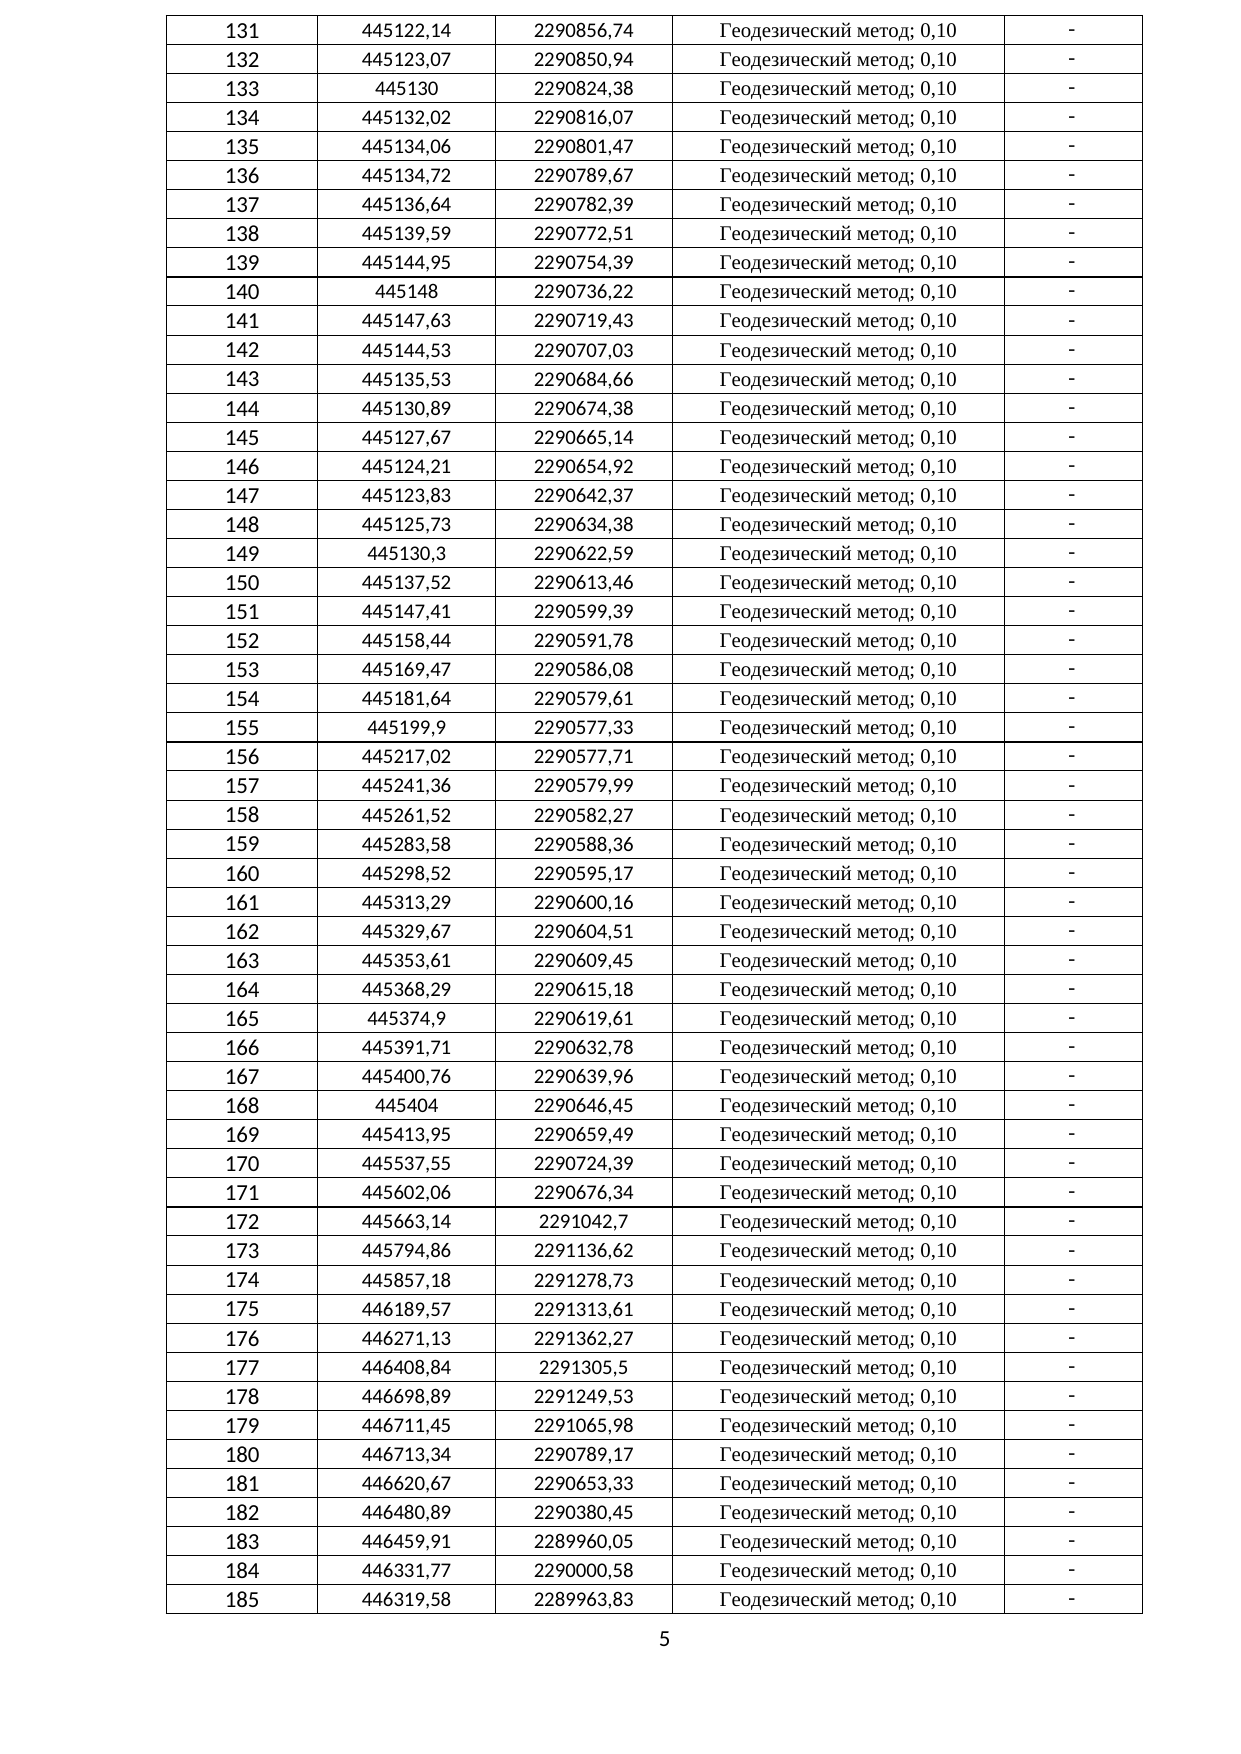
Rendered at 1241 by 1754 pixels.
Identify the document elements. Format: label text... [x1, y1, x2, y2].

table_cell 2290588,36 [496, 830, 672, 858]
table_cell 152 [167, 626, 317, 654]
table_cell 2290586,08 [496, 655, 672, 683]
table_cell 2290579,61 [496, 684, 672, 712]
table_cell 445158,44 [318, 626, 495, 654]
table_cell 141 [167, 306, 317, 334]
table_cell 2290600,16 [496, 888, 672, 916]
table_cell 445144,95 [318, 248, 495, 276]
table_cell - [1005, 1556, 1142, 1584]
table_cell 445123,83 [318, 481, 495, 509]
table_cell 446620,67 [318, 1469, 495, 1497]
table_cell Геодезический метод; 0,10 [673, 597, 1004, 625]
table_cell 2290646,45 [496, 1091, 672, 1119]
table_cell 180 [167, 1440, 317, 1468]
table_cell 445181,64 [318, 684, 495, 712]
table_cell - [1005, 917, 1142, 945]
table_cell 148 [167, 510, 317, 538]
table_cell 445127,67 [318, 423, 495, 451]
table_cell 142 [167, 336, 317, 363]
table_cell 445663,14 [318, 1208, 495, 1235]
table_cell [673, 132, 1004, 160]
table_cell - [1005, 16, 1142, 44]
table_cell Геодезический метод; 0,10 [673, 626, 1004, 654]
table_cell Геодезический метод; 0,10 [673, 1411, 1004, 1439]
table_cell 183 [167, 1527, 317, 1555]
table_cell 2290754,39 [496, 248, 672, 276]
table_cell 2290816,07 [496, 103, 672, 131]
table_cell Геодезический метод; 0,10 [673, 830, 1004, 858]
table_cell 445144,53 [318, 336, 495, 363]
table_cell 446713,34 [318, 1440, 495, 1468]
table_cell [673, 103, 1004, 131]
table_cell 445132,02 [318, 103, 495, 131]
table_cell 445857,18 [318, 1266, 495, 1293]
table_cell 136 [167, 161, 317, 189]
table_cell 2290665,14 [496, 423, 672, 451]
table_cell 2290577,71 [496, 743, 672, 770]
table_cell Геодезический метод; 0,10 [673, 539, 1004, 567]
table_cell 2290599,39 [496, 597, 672, 625]
table_cell - [1005, 278, 1142, 305]
table_cell 2290604,51 [496, 917, 672, 945]
table_cell - [1005, 1178, 1142, 1206]
table_cell 445122,14 [318, 16, 495, 44]
table_cell 2290380,45 [496, 1498, 672, 1526]
table_cell - [1005, 1469, 1142, 1497]
table_cell 2290579,99 [496, 771, 672, 799]
table_cell 139 [167, 248, 317, 276]
table_cell 445217,02 [318, 743, 495, 770]
table_cell 2291278,73 [496, 1266, 672, 1293]
table_cell 177 [167, 1353, 317, 1381]
table_cell 2290724,39 [496, 1149, 672, 1177]
table_cell Геодезический метод; 0,10 [673, 975, 1004, 1003]
table_cell - [1005, 1295, 1142, 1323]
table_cell 151 [167, 597, 317, 625]
table_cell 171 [167, 1178, 317, 1206]
table_cell - [1005, 394, 1142, 422]
table_cell 445147,41 [318, 597, 495, 625]
table_cell 143 [167, 365, 317, 393]
table_cell Геодезический метод; 0,10 [673, 655, 1004, 683]
table_cell - [1005, 743, 1142, 770]
table_cell Геодезический метод; 0,10 [673, 1556, 1004, 1584]
table_cell 150 [167, 568, 317, 596]
table_cell 2290622,59 [496, 539, 672, 567]
table_cell 445374,9 [318, 1004, 495, 1032]
table_cell Геодезический метод; 0,10 [673, 1527, 1004, 1555]
table_cell 446711,45 [318, 1411, 495, 1439]
table_cell - [1005, 45, 1142, 73]
table_cell 2290577,33 [496, 713, 672, 741]
table_cell 167 [167, 1062, 317, 1090]
table_cell 133 [167, 74, 317, 102]
table_cell Геодезический метод; 0,10 [673, 1324, 1004, 1352]
table_cell Геодезический метод; 0,10 [673, 1498, 1004, 1526]
table_cell 2290736,22 [496, 278, 672, 305]
table_cell 445241,36 [318, 771, 495, 799]
table_cell 2290856,74 [496, 16, 672, 44]
table_cell - [1005, 1033, 1142, 1061]
table_cell 2290782,39 [496, 190, 672, 218]
table_cell 2290615,18 [496, 975, 672, 1003]
table_cell - [1005, 1062, 1142, 1090]
table_cell - [1005, 830, 1142, 858]
table_cell - [1005, 1120, 1142, 1148]
table_cell 2290772,51 [496, 219, 672, 247]
table_cell 2290634,38 [496, 510, 672, 538]
table_cell 146 [167, 452, 317, 480]
table_cell 2290609,45 [496, 946, 672, 974]
table_cell 147 [167, 481, 317, 509]
table_cell - [1005, 975, 1142, 1003]
table_cell Геодезический метод; 0,10 [673, 1440, 1004, 1468]
table_cell - [1005, 771, 1142, 799]
table_cell Геодезический метод; 0,10 [673, 859, 1004, 887]
table_cell 2290653,33 [496, 1469, 672, 1497]
table_cell 157 [167, 771, 317, 799]
table_cell Геодезический метод; 0,10 [673, 801, 1004, 828]
table_cell 446480,89 [318, 1498, 495, 1526]
table_cell Геодезический метод; 0,10 [673, 568, 1004, 596]
table_cell - [1005, 1236, 1142, 1264]
table_cell 2290707,03 [496, 336, 672, 363]
table_cell - [1005, 597, 1142, 625]
table_cell Геодезический метод; 0,10 [673, 1353, 1004, 1381]
table_cell 2290000,58 [496, 1556, 672, 1584]
table_cell Геодезический метод; 0,10 [673, 161, 1004, 189]
table_cell 446331,77 [318, 1556, 495, 1584]
table_cell 445261,52 [318, 801, 495, 828]
table_cell - [1005, 539, 1142, 567]
table_cell 2290632,78 [496, 1033, 672, 1061]
table_cell 2290639,96 [496, 1062, 672, 1090]
table_cell Геодезический метод; 0,10 [673, 684, 1004, 712]
table_cell - [1005, 190, 1142, 218]
table_cell 446189,57 [318, 1295, 495, 1323]
table_cell 166 [167, 1033, 317, 1061]
table_cell 2290582,27 [496, 801, 672, 828]
table_cell 2290676,34 [496, 1178, 672, 1206]
table_cell - [1005, 423, 1142, 451]
table_cell 445602,06 [318, 1178, 495, 1206]
table_cell Геодезический метод; 0,10 [673, 1236, 1004, 1264]
table_cell - [1005, 1004, 1142, 1032]
table_cell 445139,59 [318, 219, 495, 247]
table_cell - [1005, 1411, 1142, 1439]
table_cell - [1005, 1353, 1142, 1381]
table_cell 446459,91 [318, 1527, 495, 1555]
table_cell 161 [167, 888, 317, 916]
table_cell 175 [167, 1295, 317, 1323]
table_cell Геодезический метод; 0,10 [673, 888, 1004, 916]
table_cell 2290654,92 [496, 452, 672, 480]
table_cell 176 [167, 1324, 317, 1352]
table_cell - [1005, 1091, 1142, 1119]
table_cell - [1005, 1324, 1142, 1352]
table_cell - [1005, 365, 1142, 393]
table_cell 445135,53 [318, 365, 495, 393]
table_cell Геодезический метод; 0,10 [673, 1382, 1004, 1410]
table_cell 445123,07 [318, 45, 495, 73]
table_cell 445391,71 [318, 1033, 495, 1061]
table_cell 446271,13 [318, 1324, 495, 1352]
table_cell 445134,72 [318, 161, 495, 189]
table_cell 445199,9 [318, 713, 495, 741]
table_cell Геодезический метод; 0,10 [673, 917, 1004, 945]
table_cell - [1005, 481, 1142, 509]
table_cell 135 [167, 132, 317, 160]
table_cell - [1005, 655, 1142, 683]
table_cell 181 [167, 1469, 317, 1497]
table_cell 445794,86 [318, 1236, 495, 1264]
table_cell 179 [167, 1411, 317, 1439]
table_cell 445353,61 [318, 946, 495, 974]
table_cell 162 [167, 917, 317, 945]
table_cell 164 [167, 975, 317, 1003]
table_cell 445124,21 [318, 452, 495, 480]
table_cell 2291065,98 [496, 1411, 672, 1439]
table_cell 2291305,5 [496, 1353, 672, 1381]
table_cell - [1005, 859, 1142, 887]
table_cell - [1005, 248, 1142, 276]
table_cell Геодезический метод; 0,10 [673, 248, 1004, 276]
table_cell 145 [167, 423, 317, 451]
table_cell 446319,58 [318, 1585, 495, 1613]
table_cell - [1005, 1440, 1142, 1468]
table_cell 445148 [318, 278, 495, 305]
table_cell 445404 [318, 1091, 495, 1119]
table_cell - [1005, 1208, 1142, 1235]
table_cell - [1005, 888, 1142, 916]
table_cell - [1005, 74, 1142, 102]
table_cell - [1005, 103, 1142, 131]
table_cell - [1005, 452, 1142, 480]
table_cell 2290613,46 [496, 568, 672, 596]
table_cell 445136,64 [318, 190, 495, 218]
table_cell 445313,29 [318, 888, 495, 916]
table_cell 2290789,67 [496, 161, 672, 189]
table_cell 445125,73 [318, 510, 495, 538]
table_cell Геодезический метод; 0,10 [673, 1469, 1004, 1497]
table_cell 445400,76 [318, 1062, 495, 1090]
table_cell Геодезический метод; 0,10 [673, 1091, 1004, 1119]
table_cell - [1005, 336, 1142, 363]
table_cell 2291313,61 [496, 1295, 672, 1323]
table_cell Геодезический метод; 0,10 [673, 336, 1004, 363]
table_cell Геодезический метод; 0,10 [673, 219, 1004, 247]
table_cell 159 [167, 830, 317, 858]
table_cell 445368,29 [318, 975, 495, 1003]
table_cell - [1005, 568, 1142, 596]
table_cell - [1005, 1527, 1142, 1555]
table_cell - [1005, 510, 1142, 538]
table_cell 2291042,7 [496, 1208, 672, 1235]
table_cell - [1005, 1498, 1142, 1526]
table_cell 446698,89 [318, 1382, 495, 1410]
table_cell 2289960,05 [496, 1527, 672, 1555]
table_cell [673, 16, 1004, 44]
table_cell Геодезический метод; 0,10 [673, 394, 1004, 422]
table_cell 2290789,17 [496, 1440, 672, 1468]
table_cell Геодезический метод; 0,10 [673, 1266, 1004, 1293]
table_cell Геодезический метод; 0,10 [673, 365, 1004, 393]
table_cell 2289963,83 [496, 1585, 672, 1613]
table_cell - [1005, 684, 1142, 712]
table_cell 445137,52 [318, 568, 495, 596]
table_cell - [1005, 1382, 1142, 1410]
table_cell Геодезический метод; 0,10 [673, 771, 1004, 799]
table_cell 2291136,62 [496, 1236, 672, 1264]
table_cell Геодезический метод; 0,10 [673, 1208, 1004, 1235]
table_cell 140 [167, 278, 317, 305]
table_cell 445413,95 [318, 1120, 495, 1148]
table_cell - [1005, 219, 1142, 247]
table_cell Геодезический метод; 0,10 [673, 306, 1004, 334]
table_cell Геодезический метод; 0,10 [673, 1149, 1004, 1177]
table_cell 153 [167, 655, 317, 683]
table_cell Геодезический метод; 0,10 [673, 481, 1004, 509]
table_cell 2290642,37 [496, 481, 672, 509]
table_cell 149 [167, 539, 317, 567]
table_cell 131 [167, 16, 317, 44]
table_cell 138 [167, 219, 317, 247]
table_cell Геодезический метод; 0,10 [673, 452, 1004, 480]
table_cell 132 [167, 45, 317, 73]
table_cell 174 [167, 1266, 317, 1293]
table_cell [673, 1585, 1004, 1613]
table_cell 137 [167, 190, 317, 218]
table_cell 163 [167, 946, 317, 974]
table_cell 170 [167, 1149, 317, 1177]
table_cell 144 [167, 394, 317, 422]
table_cell 154 [167, 684, 317, 712]
table_cell 445130,3 [318, 539, 495, 567]
table_cell 2290801,47 [496, 132, 672, 160]
table_cell 445130 [318, 74, 495, 102]
table_cell 2290850,94 [496, 45, 672, 73]
table_cell 168 [167, 1091, 317, 1119]
table_cell 155 [167, 713, 317, 741]
table_cell Геодезический метод; 0,10 [673, 510, 1004, 538]
table_cell - [1005, 132, 1142, 160]
table_cell 173 [167, 1236, 317, 1264]
table_cell 445169,47 [318, 655, 495, 683]
table_cell 156 [167, 743, 317, 770]
table_cell 158 [167, 801, 317, 828]
table_cell - [1005, 161, 1142, 189]
table_cell Геодезический метод; 0,10 [673, 713, 1004, 741]
table_cell Геодезический метод; 0,10 [673, 1062, 1004, 1090]
table_cell - [1005, 1266, 1142, 1293]
table_cell 2290719,43 [496, 306, 672, 334]
table_cell Геодезический метод; 0,10 [673, 1120, 1004, 1148]
table_cell Геодезический метод; 0,10 [673, 743, 1004, 770]
table_cell Геодезический метод; 0,10 [673, 1004, 1004, 1032]
table_cell 446408,84 [318, 1353, 495, 1381]
table_cell 2290595,17 [496, 859, 672, 887]
table_cell 445537,55 [318, 1149, 495, 1177]
table_cell - [1005, 306, 1142, 334]
table_cell 172 [167, 1208, 317, 1235]
table_cell - [1005, 946, 1142, 974]
table_cell 169 [167, 1120, 317, 1148]
table_cell - [1005, 626, 1142, 654]
table_cell 2290674,38 [496, 394, 672, 422]
table_cell Геодезический метод; 0,10 [673, 1178, 1004, 1206]
table_cell 445134,06 [318, 132, 495, 160]
table_cell 134 [167, 103, 317, 131]
table_cell Геодезический метод; 0,10 [673, 946, 1004, 974]
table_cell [673, 45, 1004, 73]
table_cell 2290684,66 [496, 365, 672, 393]
table_cell 2291249,53 [496, 1382, 672, 1410]
table_cell 445130,89 [318, 394, 495, 422]
table_cell 445283,58 [318, 830, 495, 858]
table_cell 445298,52 [318, 859, 495, 887]
table_cell 2290659,49 [496, 1120, 672, 1148]
table_cell - [1005, 1149, 1142, 1177]
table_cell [673, 74, 1004, 102]
table_cell 160 [167, 859, 317, 887]
table_cell 445147,63 [318, 306, 495, 334]
table_cell 2290619,61 [496, 1004, 672, 1032]
table_cell 178 [167, 1382, 317, 1410]
table_cell 184 [167, 1556, 317, 1584]
table_cell 2290824,38 [496, 74, 672, 102]
table_cell 182 [167, 1498, 317, 1526]
table_cell Геодезический метод; 0,10 [673, 278, 1004, 305]
table_cell Геодезический метод; 0,10 [673, 1033, 1004, 1061]
table_cell - [1005, 1585, 1142, 1613]
table_cell Геодезический метод; 0,10 [673, 1295, 1004, 1323]
table_cell 2290591,78 [496, 626, 672, 654]
table_cell - [1005, 713, 1142, 741]
table_cell 185 [167, 1585, 317, 1613]
table_cell 2291362,27 [496, 1324, 672, 1352]
table_cell Геодезический метод; 0,10 [673, 423, 1004, 451]
table_cell 445329,67 [318, 917, 495, 945]
table_cell 165 [167, 1004, 317, 1032]
table_cell Геодезический метод; 0,10 [673, 190, 1004, 218]
table_cell - [1005, 801, 1142, 828]
